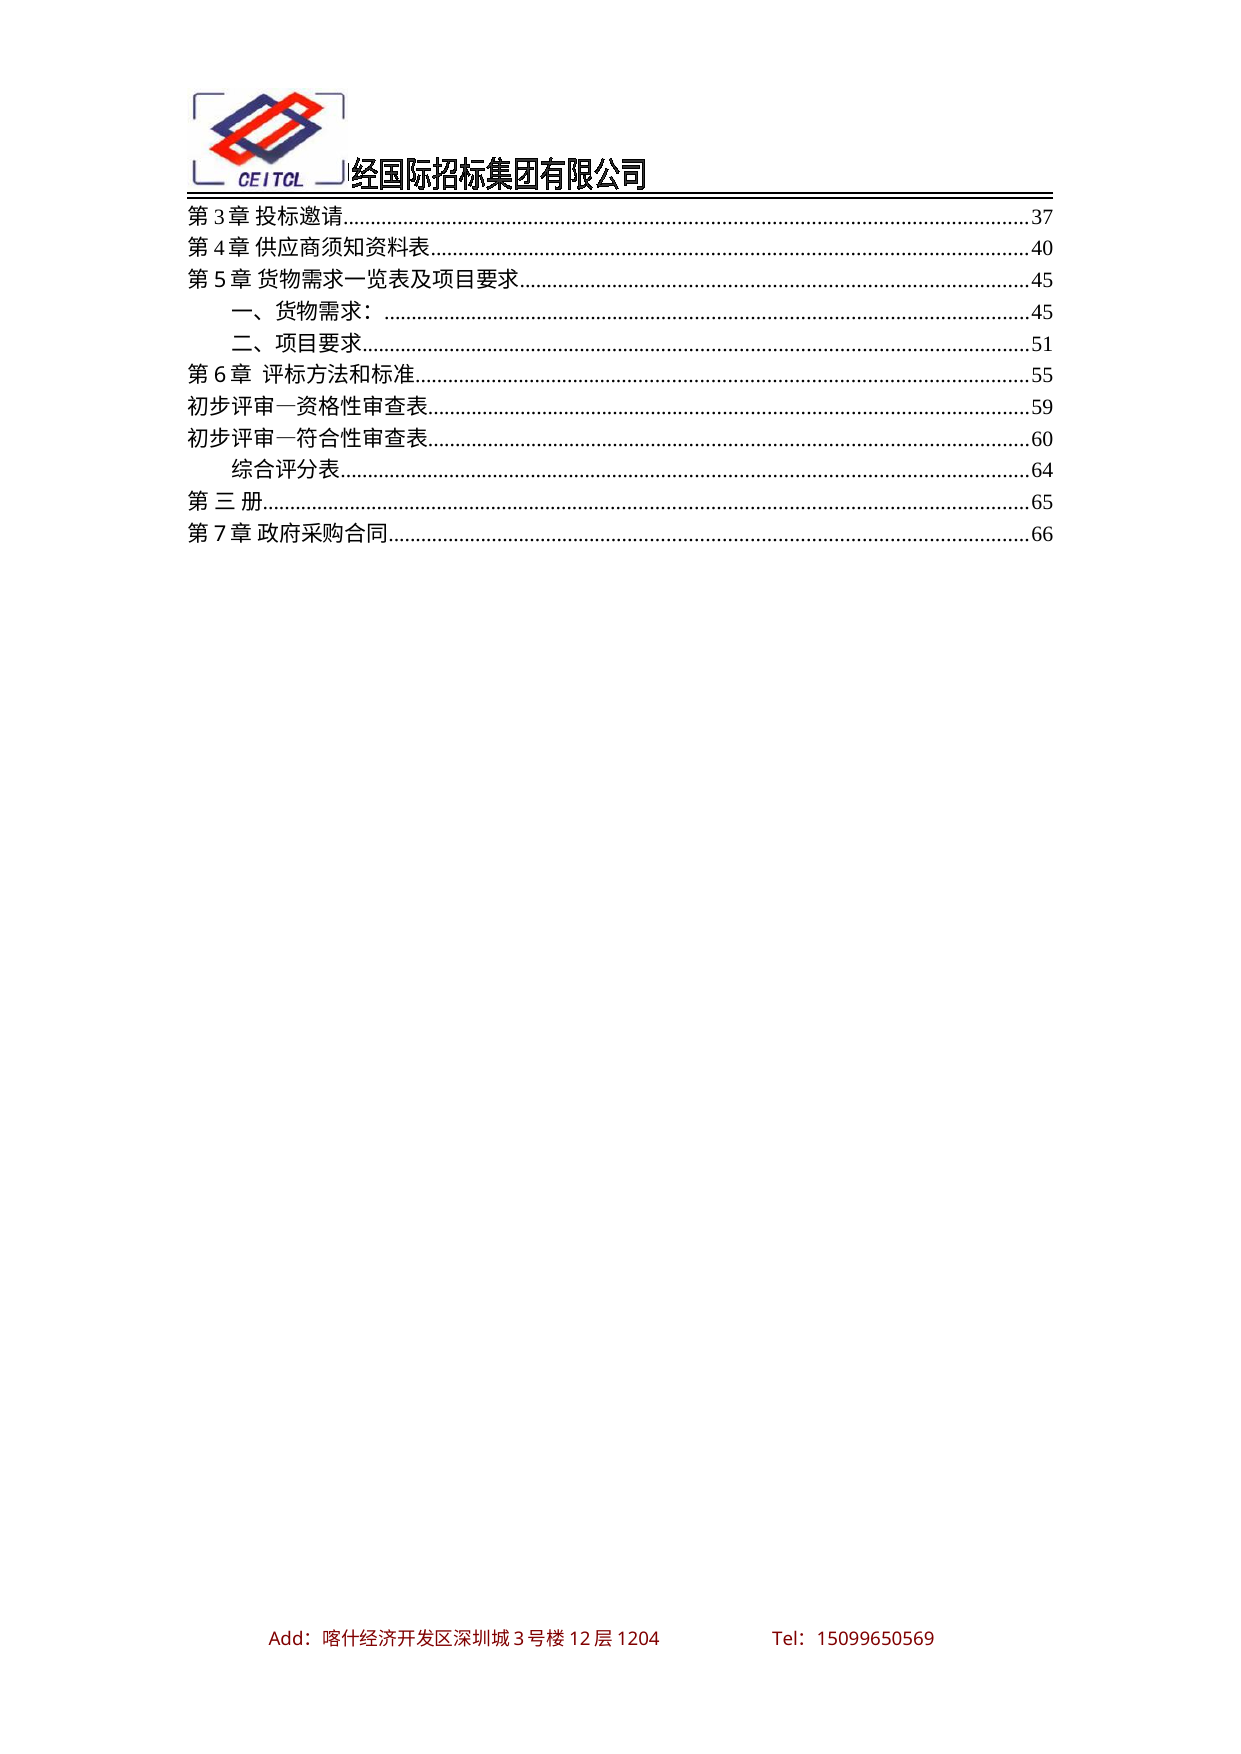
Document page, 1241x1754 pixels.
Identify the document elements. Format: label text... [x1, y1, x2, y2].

text 第4章 供应商须知资料表 40 [187, 230, 1053, 262]
text 第6章 评标方法和标准 55 [187, 357, 1053, 389]
text 初步评审—符合性审查表 60 [187, 421, 1053, 452]
text 第7章 政府采购合同 66 [187, 516, 1053, 547]
text 二、项目要求 51 [231, 326, 1053, 357]
text 第5章 货物需求一览表及项目要求 45 [187, 262, 1053, 294]
text 第 三 册 65 [187, 484, 1053, 516]
text 综合评分表 64 [231, 452, 1053, 484]
text 初步评审—资格性审查表 59 [187, 389, 1053, 421]
text 一、货物需求： 45 [231, 294, 1053, 326]
text 第3章 投标邀请 37 [187, 199, 1053, 230]
